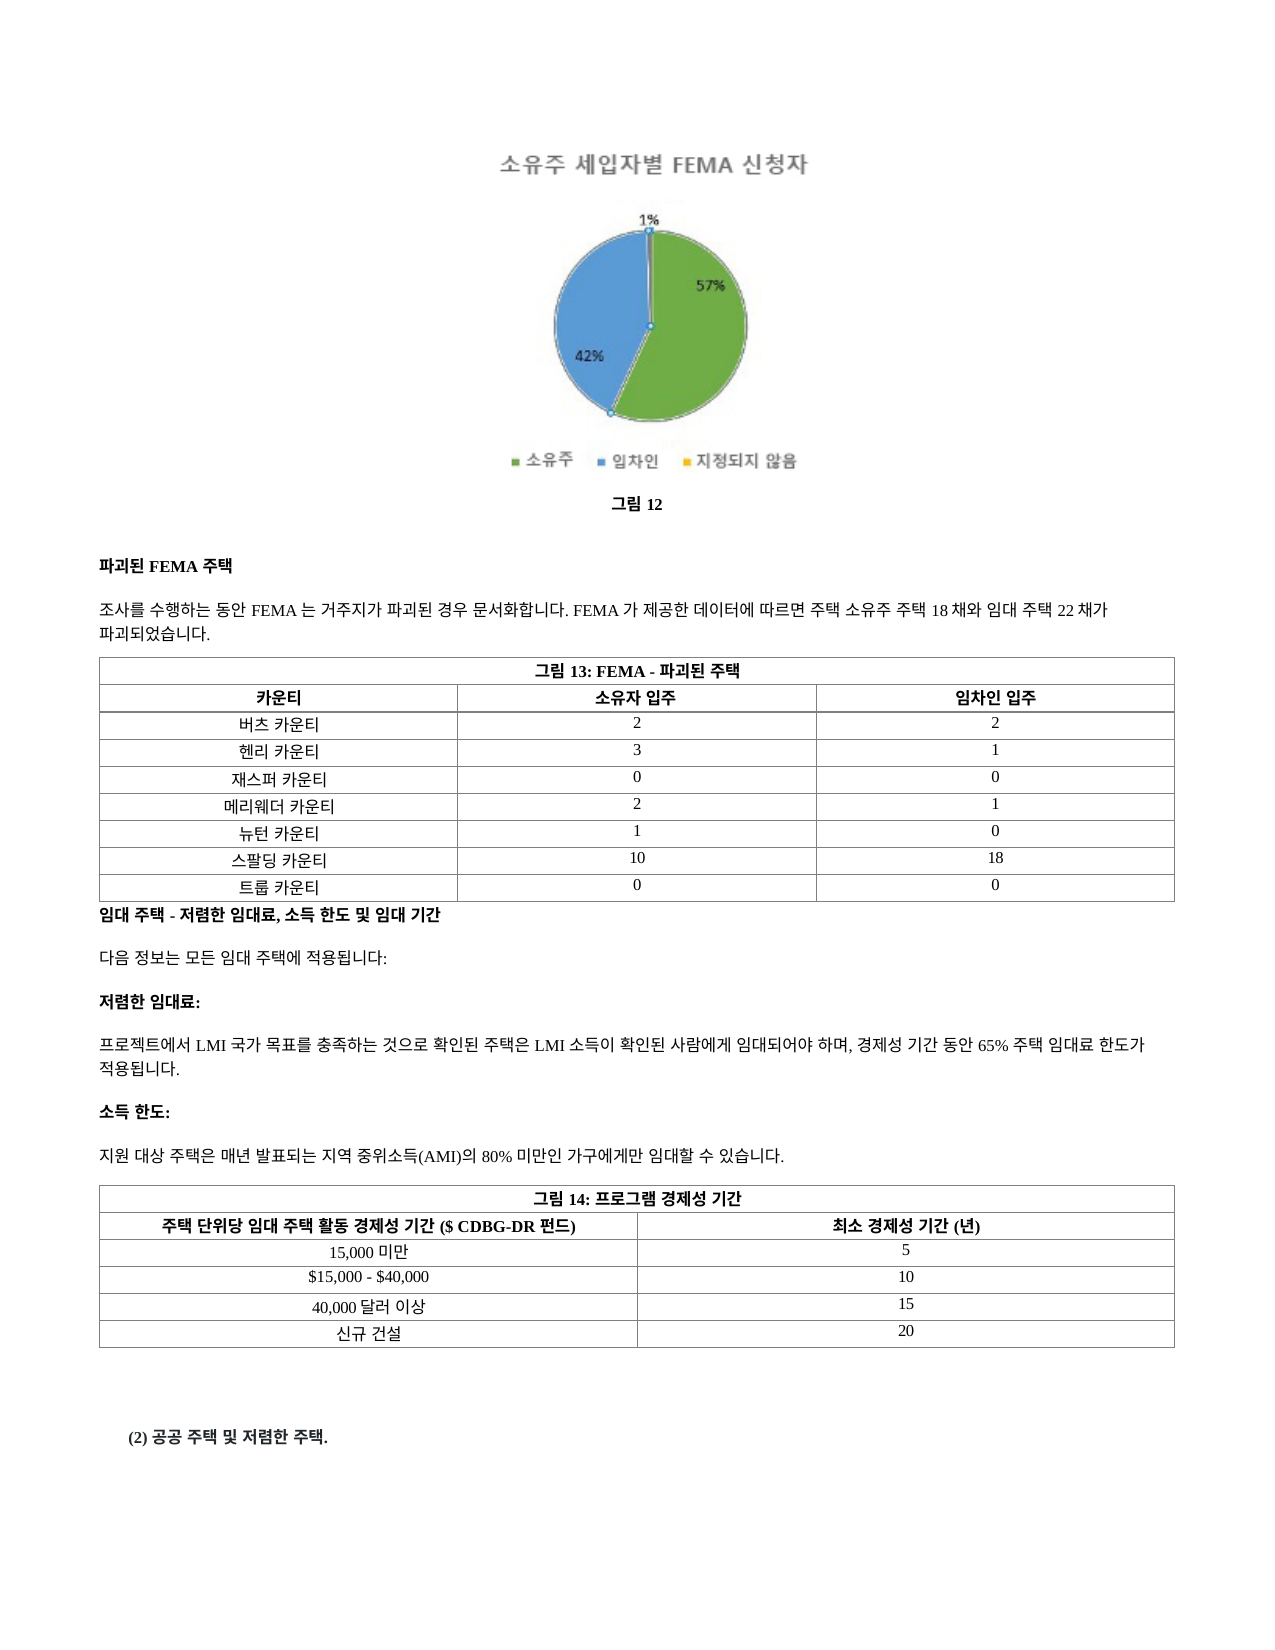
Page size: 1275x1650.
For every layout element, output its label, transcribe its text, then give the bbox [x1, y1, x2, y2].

table_cell 헨리 카운티 [100, 740, 457, 766]
picture [487, 142, 818, 472]
table_cell 소유자 입주 [458, 685, 816, 711]
table_cell 10 [458, 848, 816, 874]
table_cell 0 [458, 767, 816, 793]
table_cell 40,000달러 이상 [100, 1294, 637, 1320]
subtitle 그림 12 [92, 491, 1182, 515]
table_cell 메리웨더 카운티 [100, 794, 457, 820]
table_cell 0 [817, 821, 1174, 847]
table_cell 5 [638, 1240, 1174, 1266]
table_cell 임차인 입주 [817, 685, 1174, 711]
table_header 그림 13: FEMA - 파괴된 주택 [100, 658, 1174, 684]
table_cell 1 [817, 794, 1174, 820]
table_cell 0 [817, 875, 1174, 901]
table_cell 18 [817, 848, 1174, 874]
table_cell 버츠 카운티 [100, 713, 457, 738]
table_cell 신규 건설 [100, 1321, 637, 1347]
table_cell 1 [458, 821, 816, 847]
subtitle 공공 주택 및 저렴한 주택. [128, 1424, 1250, 1449]
table_cell 15,000 미만 [100, 1240, 637, 1266]
text 프로젝트에서 LMI 국가 목표를 충족하는 것으로 확인된 주택은 LMI 소득이 확인된 사람에게 임대되어야 하며, 경제성 기간 동안 65% 주택 임대료 한도가 적용됩니다. [99, 1032, 1171, 1080]
table_header 그림 14: 프로그램 경제성 기간 [100, 1186, 1174, 1212]
table_cell 트룹 카운티 [100, 875, 457, 901]
table_cell 스팔딩 카운티 [100, 848, 457, 874]
table_cell 20 [638, 1321, 1174, 1347]
table_cell 주택 단위당 임대 주택 활동 경제성 기간 ($ CDBG-DR 펀드) [100, 1213, 637, 1238]
subtitle 저렴한 임대료: [99, 989, 1250, 1013]
text 다음 정보는 모든 임대 주택에 적용됩니다: [99, 945, 1250, 969]
text 조사를 수행하는 동안 FEMA는 거주지가 파괴된 경우 문서화합니다. FEMA가 제공한 데이터에 따르면 주택 소유주 주택 18채와 임대 주택 22채가 파괴되었습니다. [99, 597, 1171, 645]
table_cell 카운티 [100, 685, 457, 711]
table_cell 뉴턴 카운티 [100, 821, 457, 847]
table_cell 최소 경제성 기간 (년) [638, 1213, 1174, 1238]
subtitle 임대 주택 - 저렴한 임대료, 소득 한도 및 임대 기간 [99, 902, 1250, 926]
table_cell 0 [817, 767, 1174, 793]
table_cell 0 [458, 875, 816, 901]
table_cell 2 [817, 713, 1174, 738]
text 지원 대상 주택은 매년 발표되는 지역 중위소득(AMI)의 80% 미만인 가구에게만 임대할 수 있습니다. [99, 1143, 1250, 1167]
table_cell 2 [458, 794, 816, 820]
table_cell 재스퍼 카운티 [100, 767, 457, 793]
table_cell 2 [458, 713, 816, 738]
table_cell 10 [638, 1267, 1174, 1293]
table_cell 15 [638, 1294, 1174, 1320]
table_cell $15,000 - $40,000 [100, 1267, 637, 1293]
subtitle 소득 한도: [99, 1080, 1250, 1124]
table_cell 1 [817, 740, 1174, 766]
text 파괴된 FEMA 주택 [99, 553, 1250, 578]
table_cell 3 [458, 740, 816, 766]
